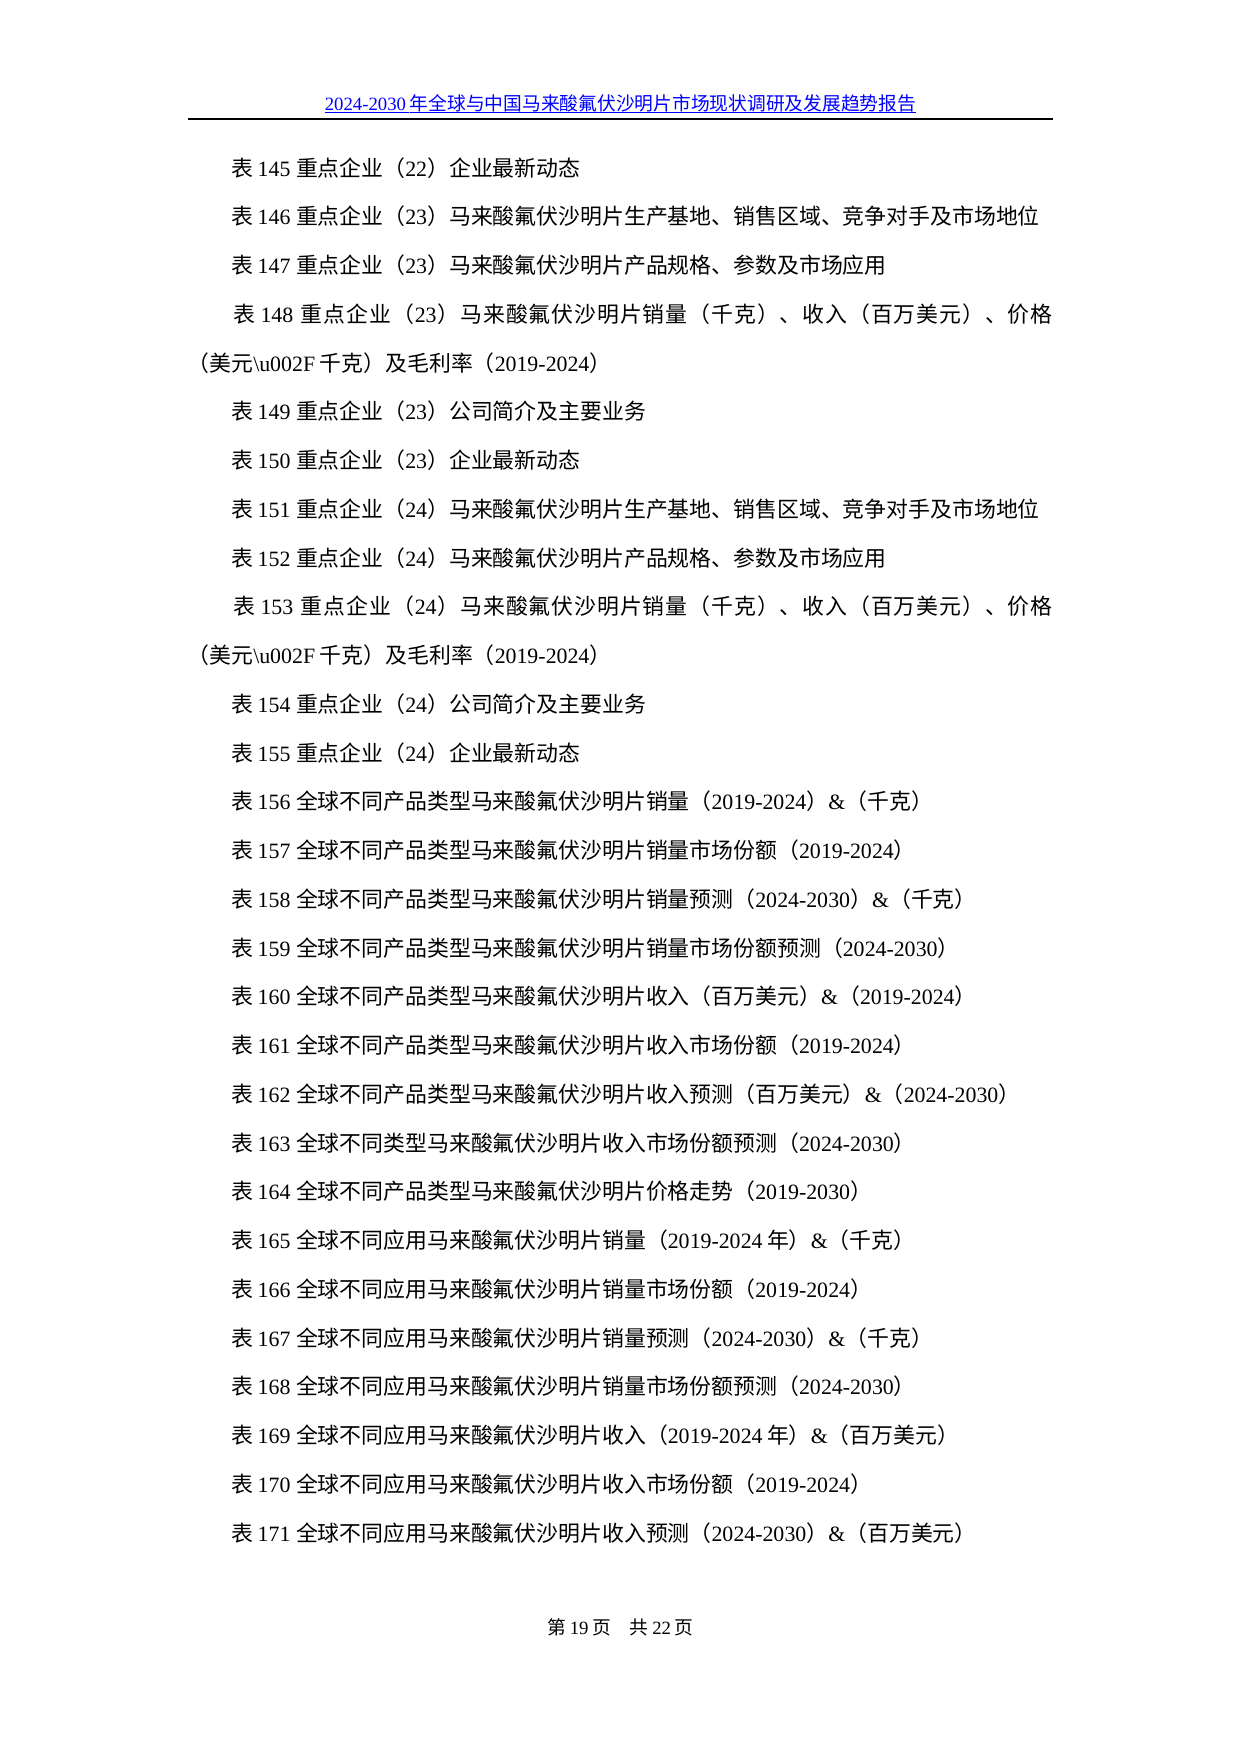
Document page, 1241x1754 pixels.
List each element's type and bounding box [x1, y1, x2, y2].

text [187, 150, 1053, 1548]
